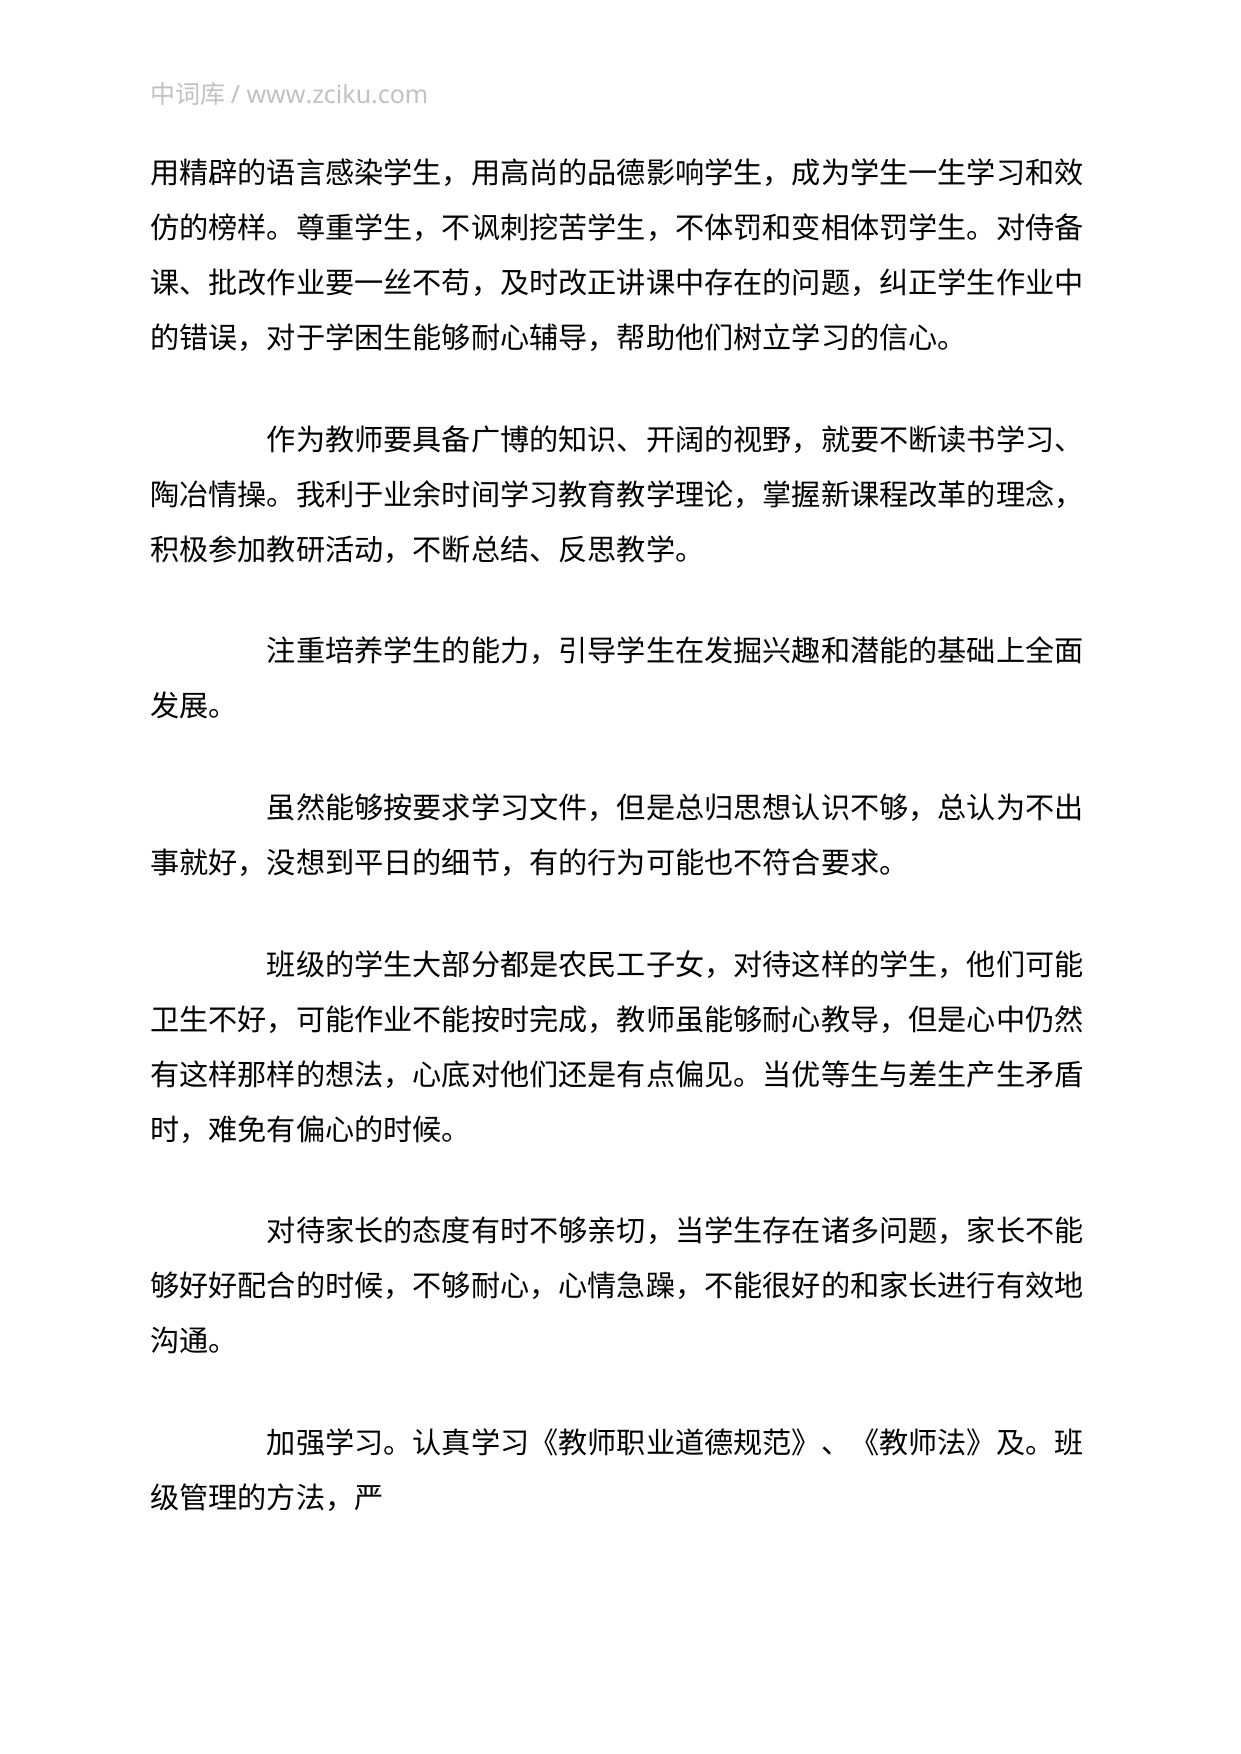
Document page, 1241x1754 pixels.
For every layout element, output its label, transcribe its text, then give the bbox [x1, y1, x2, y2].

text 作为教师要具备广博的知识、开阔的视野，就要不断读书学习、陶冶情操。我利于业余时间学习教育教学理论，掌握新课程改革的理念，积极参加教研活动，不断总结、反思教学。 [150, 416, 1090, 568]
text 加强学习。认真学习《教师职业道德规范》、《教师法》及。班级管理的方法，严 [150, 1419, 1090, 1517]
text 班级的学生大部分都是农民工子女，对待这样的学生，他们可能卫生不好，可能作业不能按时完成，教师虽能够耐心教导，但是心中仍然有这样那样的想法，心底对他们还是有点偏见。当优等生与差生产生矛盾时，难免有偏心的时候。 [150, 941, 1090, 1148]
text 注重培养学生的能力，引导学生在发掘兴趣和潜能的基础上全面发展。 [150, 628, 1090, 725]
text 对待家长的态度有时不够亲切，当学生存在诸多问题，家长不能够好好配合的时候，不够耐心，心情急躁，不能很好的和家长进行有效地沟通。 [150, 1208, 1090, 1360]
text 虽然能够按要求学习文件，但是总归思想认识不够，总认为不出事就好，没想到平日的细节，有的行为可能也不符合要求。 [150, 785, 1090, 882]
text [150, 150, 1090, 357]
